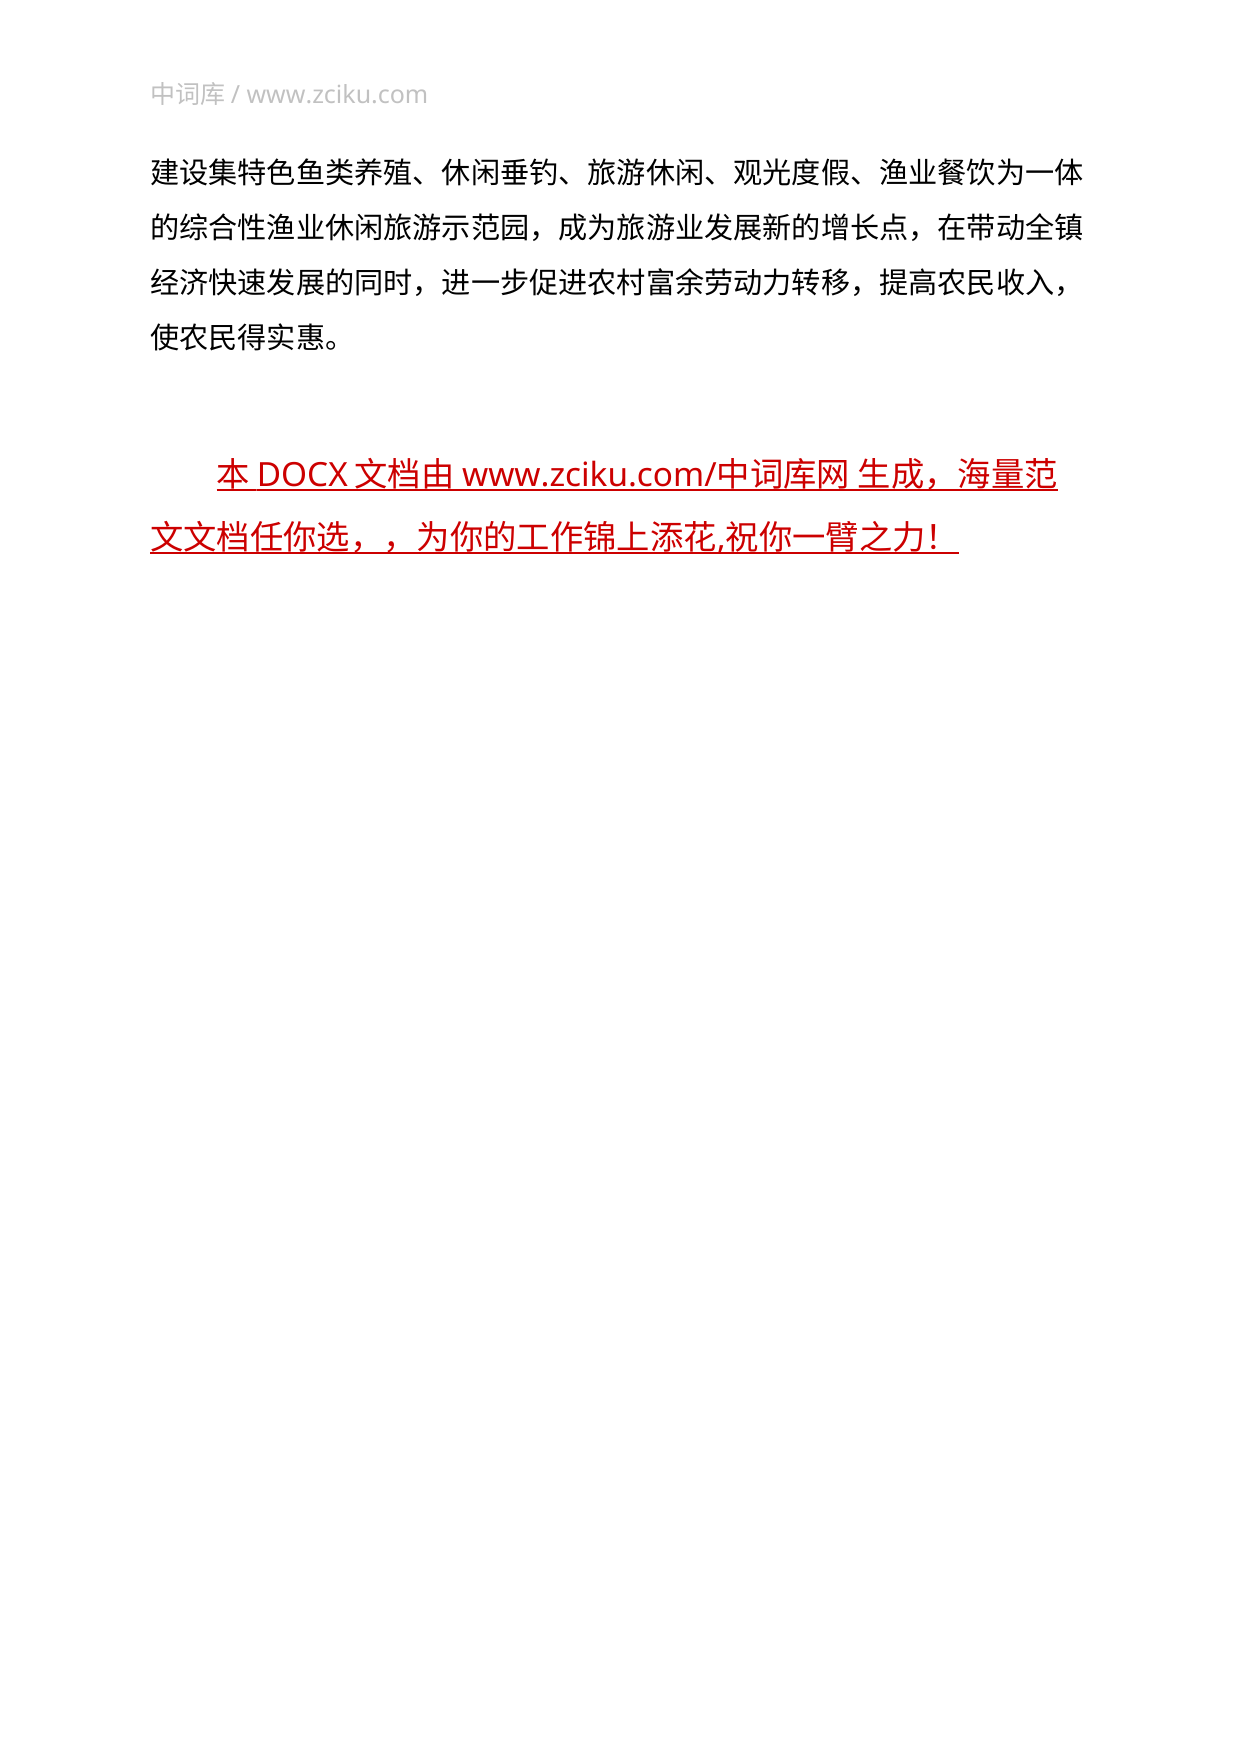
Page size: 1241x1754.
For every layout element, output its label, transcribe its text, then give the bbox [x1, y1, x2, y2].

text 本DOCX文档由 www.zciku.com/中词库网 生成，海量范文文档任你选，，为你的工作锦上添花,祝你一臂之力！ [150, 448, 1090, 559]
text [150, 150, 1090, 357]
